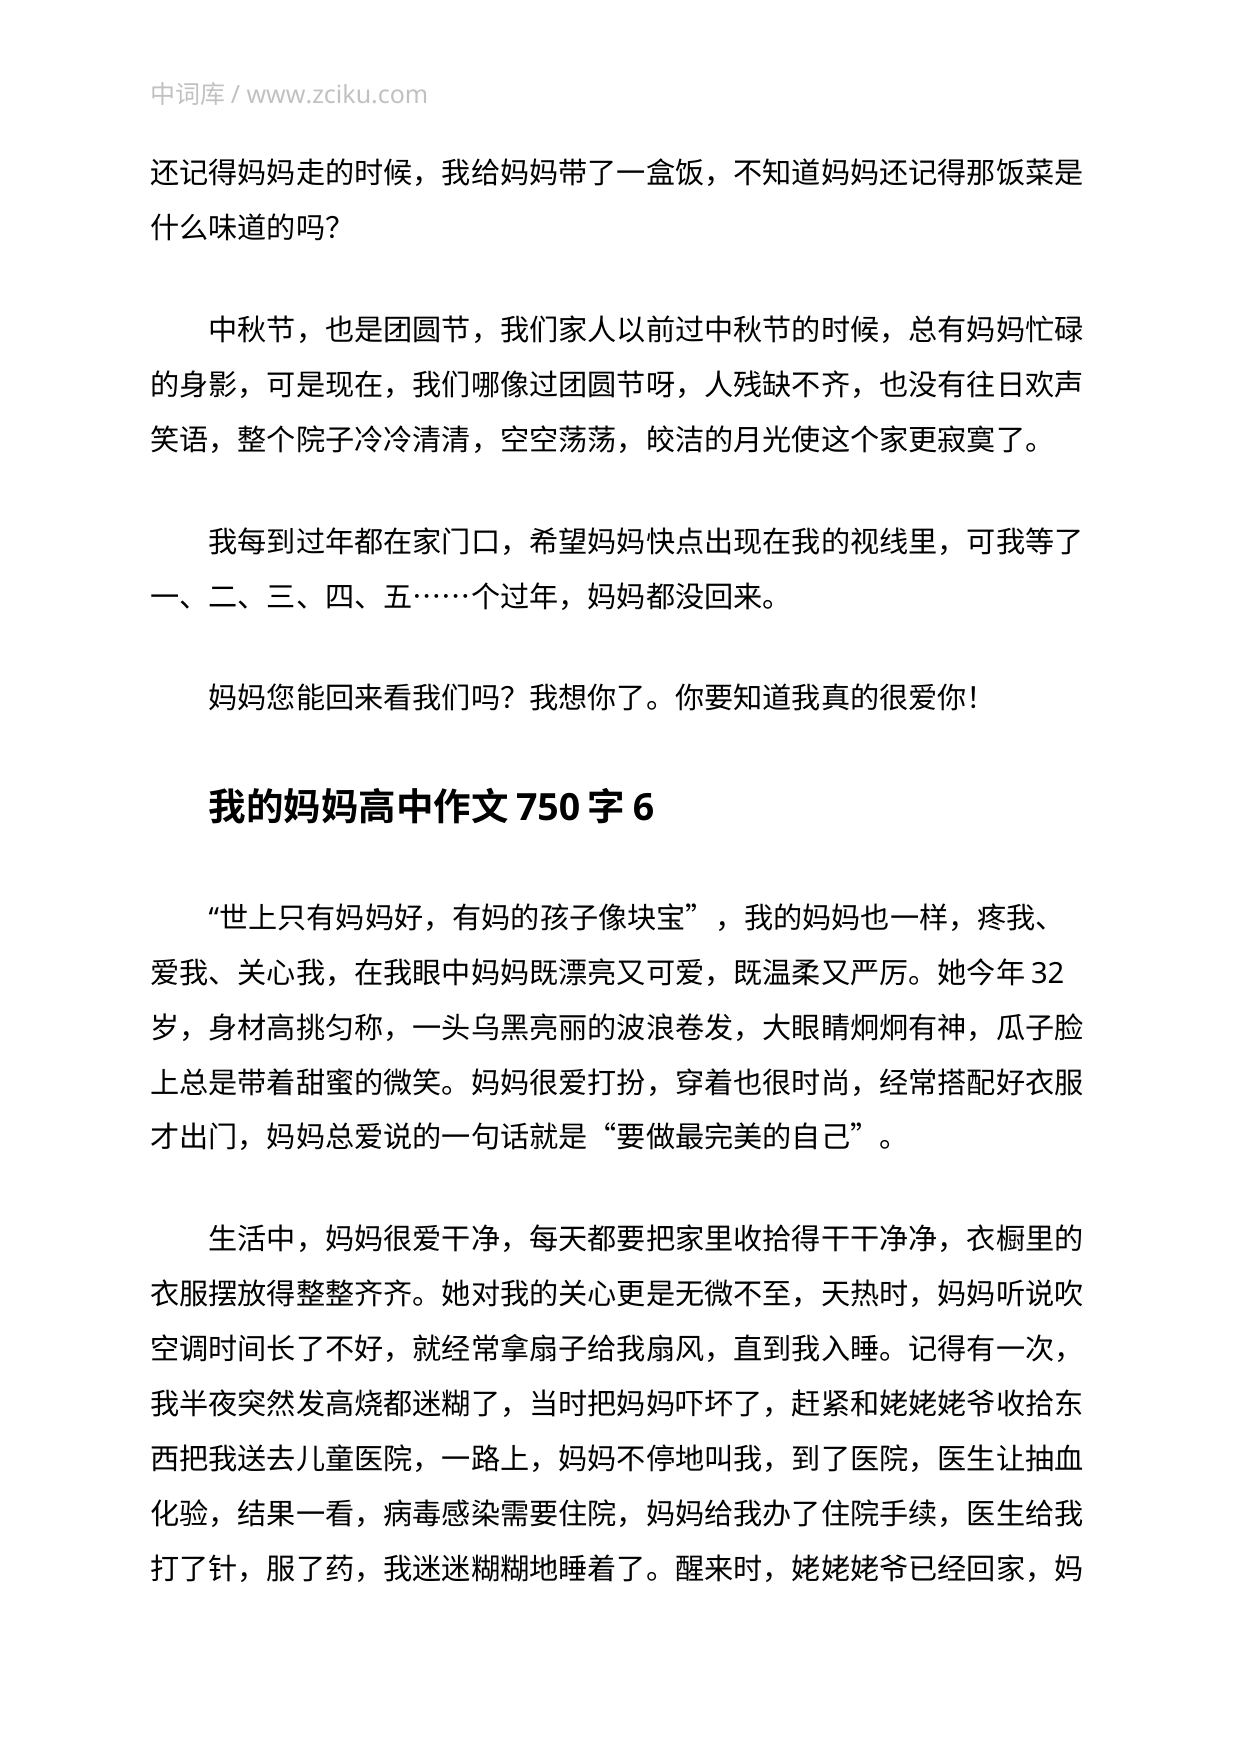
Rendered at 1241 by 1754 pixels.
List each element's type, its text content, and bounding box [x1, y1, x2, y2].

text 妈妈您能回来看我们吗？我想你了。你要知道我真的很爱你！ [150, 675, 1090, 717]
text “世上只有妈妈好，有妈的孩子像块宝”，我的妈妈也一样，疼我、爱我、关心我，在我眼中妈妈既漂亮又可爱，既温柔又严厉。她今年32岁，身材高挑匀称，一头乌黑亮丽的波浪卷发，大眼睛炯炯有神，瓜子脸上总是带着甜蜜的微笑。妈妈很爱打扮，穿着也很时尚，经常搭配好衣服才出门，妈妈总爱说的一句话就是“要做最完美的自己”。 [150, 894, 1090, 1156]
text 我的妈妈高中作文750字6 [150, 777, 1090, 831]
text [150, 1216, 1090, 1587]
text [150, 150, 1090, 247]
text 中秋节，也是团圆节，我们家人以前过中秋节的时候，总有妈妈忙碌的身影，可是现在，我们哪像过团圆节呀，人残缺不齐，也没有往日欢声笑语，整个院子冷冷清清，空空荡荡，皎洁的月光使这个家更寂寞了。 [150, 307, 1090, 459]
text 我每到过年都在家门口，希望妈妈快点出现在我的视线里，可我等了一、二、三、四、五……个过年，妈妈都没回来。 [150, 518, 1090, 615]
